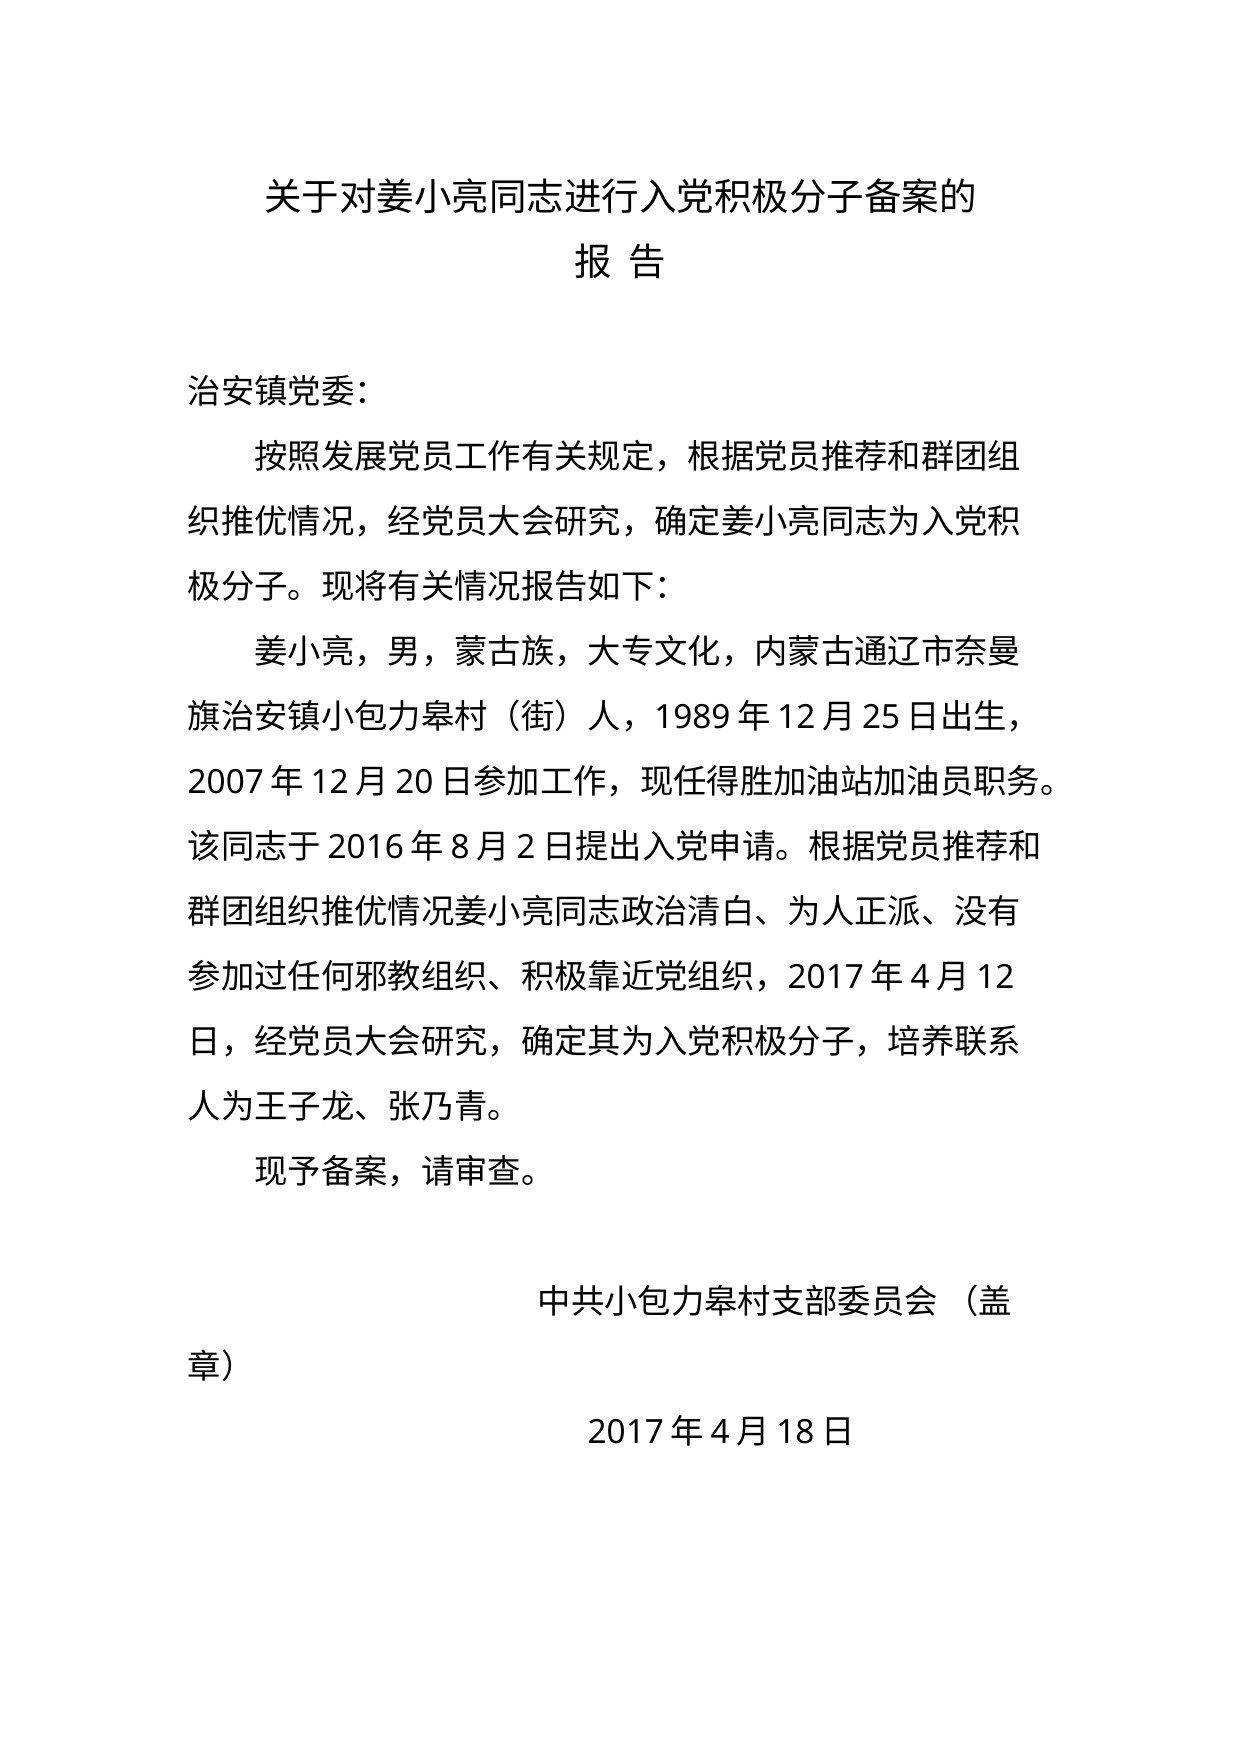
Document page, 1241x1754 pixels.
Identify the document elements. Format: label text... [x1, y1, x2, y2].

text 按照发展党员工作有关规定，根据党员推荐和群团组织推优情况，经党员大会研究，确定姜小亮同志为入党积极分子。现将有关情况报告如下： [187, 422, 1053, 617]
text 关于对姜小亮同志进行入党积极分子备案的 [187, 162, 1053, 227]
text 报 告 [187, 227, 1053, 292]
text 中共小包力皋村支部委员会 （盖章） [187, 1267, 1053, 1397]
text 姜小亮，男，蒙古族，大专文化，内蒙古通辽市奈曼旗治安镇小包力皋村（街）人，1989年12月25日出生，2007年12月20日参加工作，现任得胜加油站加油员职务。该同志于2016年8月2日提出入党申请。根据党员推荐和群团组织推优情况姜小亮同志政治清白、为人正派、没有参加过任何邪教组织、积极靠近党组织，2017年4月12日，经党员大会研究，确定其为入党积极分子，培养联系人为王子龙、张乃青。 [187, 617, 1053, 1137]
text 治安镇党委： [187, 357, 1053, 422]
text 2017年4月18日 [187, 1397, 1053, 1462]
text 现予备案，请审查。 [187, 1137, 1053, 1202]
